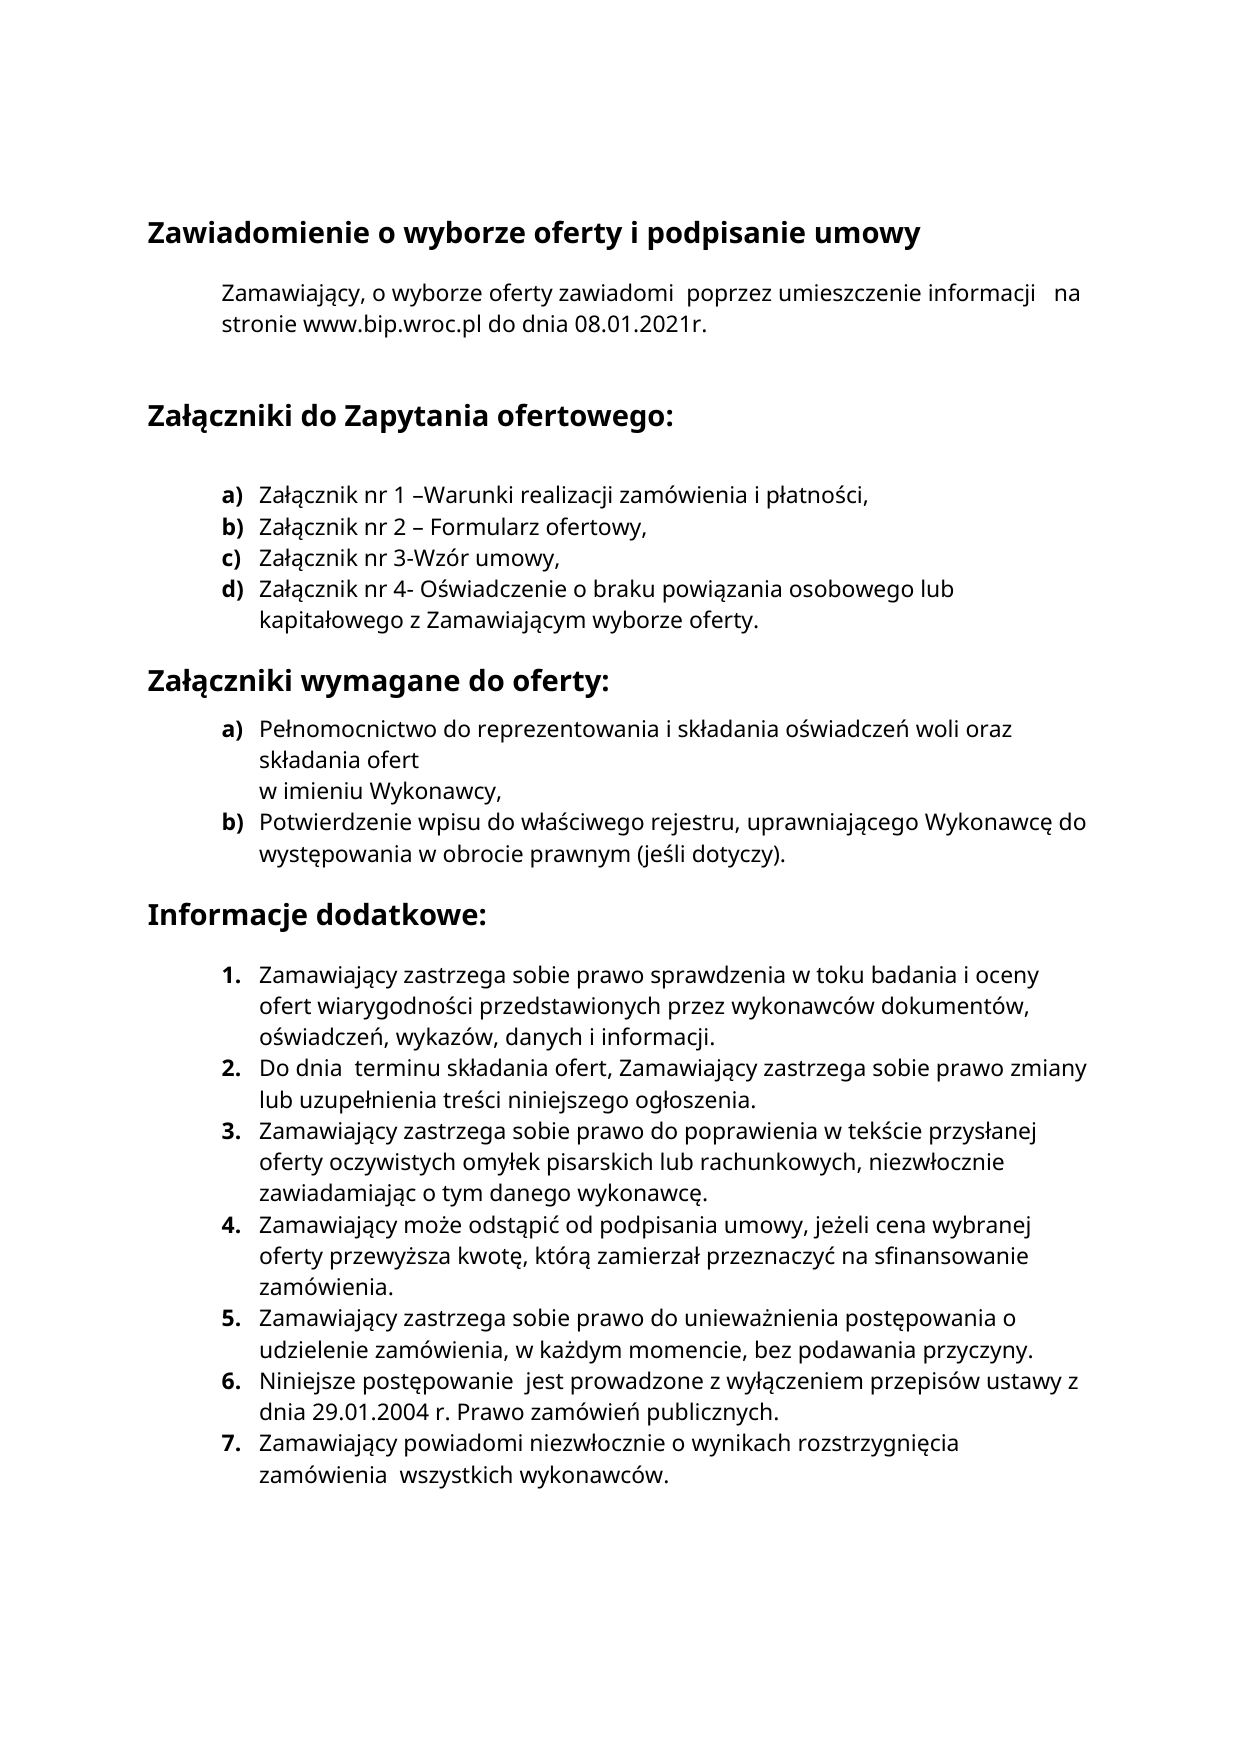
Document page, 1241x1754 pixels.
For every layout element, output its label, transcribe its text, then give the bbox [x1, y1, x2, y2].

list Załącznik nr 1 –Warunki realizacji zamówienia i płatności, [221, 479, 1093, 510]
list Zamawiający zastrzega sobie prawo sprawdzenia w toku badania i oceny ofert wiarygodności przedstawionych przez wykonawców dokumentów, oświadczeń, wykazów, danych i informacji. [221, 958, 1093, 1052]
list Zamawiający powiadomi niezwłocznie o wynikach rozstrzygnięcia zamówienia wszystkich wykonawców. [221, 1427, 1093, 1490]
list Potwierdzenie wpisu do właściwego rejestru, uprawniającego Wykonawcę do występowania w obrocie prawnym (jeśli dotyczy). [221, 806, 1093, 869]
subtitle Zawiadomienie o wyborze oferty i podpisanie umowy [148, 212, 1093, 252]
list Niniejsze postępowanie jest prowadzone z wyłączeniem przepisów ustawy z dnia 29.01.2004 r. Prawo zamówień publicznych. [221, 1365, 1093, 1427]
list Do dnia terminu składania ofert, Zamawiający zastrzega sobie prawo zmiany lub uzupełnienia treści niniejszego ogłoszenia. [221, 1052, 1093, 1115]
subtitle Załączniki wymagane do oferty: [148, 660, 1093, 700]
subtitle Załączniki do Zapytania ofertowego: [148, 396, 1093, 435]
subtitle Informacje dodatkowe: [148, 894, 1093, 933]
list Pełnomocnictwo do reprezentowania i składania oświadczeń woli oraz składania ofert w imieniu Wykonawcy, [221, 713, 1093, 806]
list Zamawiający może odstąpić od podpisania umowy, jeżeli cena wybranej oferty przewyższa kwotę, którą zamierzał przeznaczyć na sfinansowanie zamówienia. [221, 1208, 1093, 1302]
list Załącznik nr 3-Wzór umowy, [221, 542, 1093, 573]
list Załącznik nr 4- Oświadczenie o braku powiązania osobowego lub kapitałowego z Zamawiającym wyborze oferty. [221, 573, 1093, 635]
list Załącznik nr 2 – Formularz ofertowy, [221, 510, 1093, 542]
text Zamawiający, o wyborze oferty zawiadomi poprzez umieszczenie informacji na stronie www.bip.wroc.pl do dnia 08.01.2021r. [221, 277, 1093, 339]
list Zamawiający zastrzega sobie prawo do unieważnienia postępowania o udzielenie zamówienia, w każdym momencie, bez podawania przyczyny. [221, 1302, 1093, 1365]
list Zamawiający zastrzega sobie prawo do poprawienia w tekście przysłanej oferty oczywistych omyłek pisarskich lub rachunkowych, niezwłocznie zawiadamiając o tym danego wykonawcę. [221, 1115, 1093, 1208]
